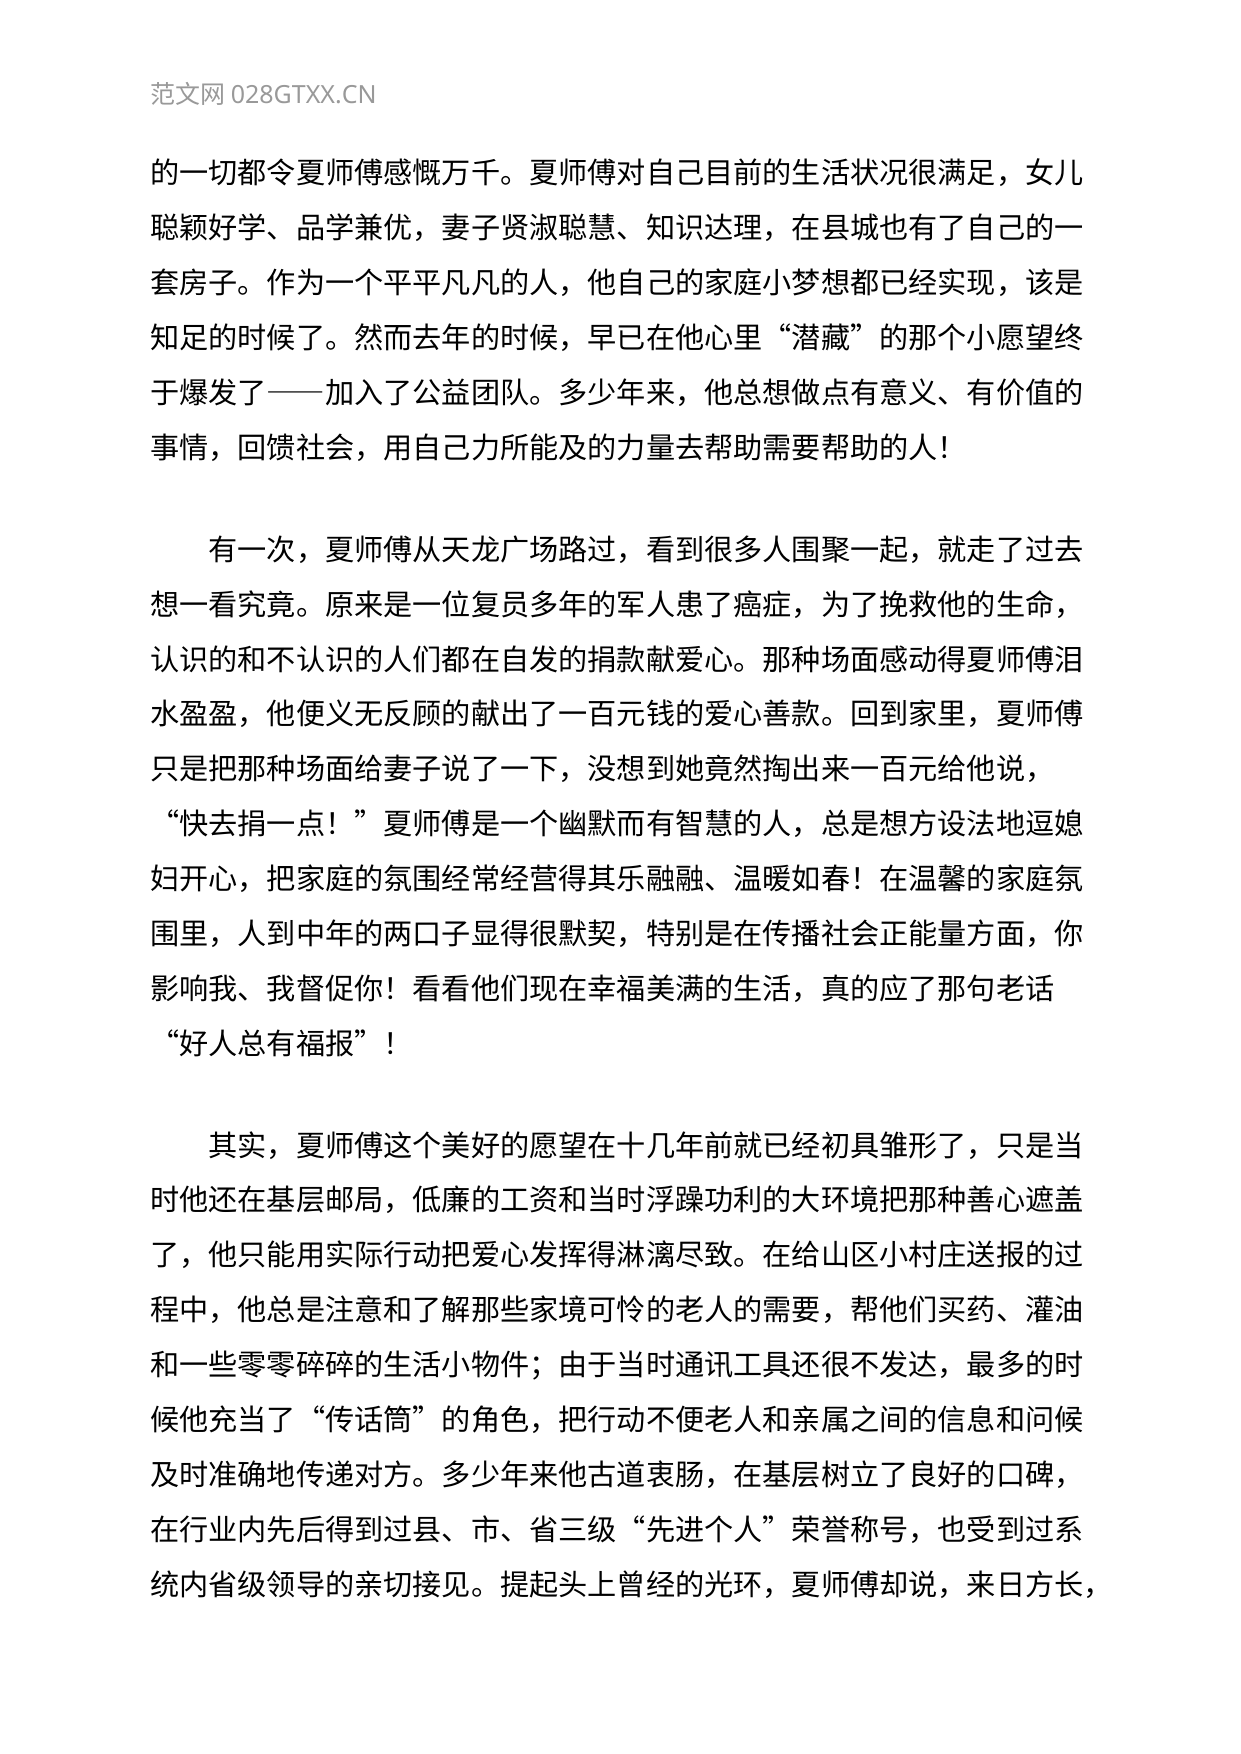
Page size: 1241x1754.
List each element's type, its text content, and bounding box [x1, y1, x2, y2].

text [150, 150, 1090, 467]
text 有一次，夏师傅从天龙广场路过，看到很多人围聚一起，就走了过去想一看究竟。原来是一位复员多年的军人患了癌症，为了挽救他的生命，认识的和不认识的人们都在自发的捐款献爱心。那种场面感动得夏师傅泪水盈盈，他便义无反顾的献出了一百元钱的爱心善款。回到家里，夏师傅只是把那种场面给妻子说了一下，没想到她竟然掏出来一百元给他说，“快去捐一点！”夏师傅是一个幽默而有智慧的人，总是想方设法地逗媳妇开心，把家庭的氛围经常经营得其乐融融、温暖如春！在温馨的家庭氛围里，人到中年的两口子显得很默契，特别是在传播社会正能量方面，你影响我、我督促你！看看他们现在幸福美满的生活，真的应了那句老话“好人总有福报”！ [150, 526, 1090, 1063]
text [150, 1122, 1090, 1603]
